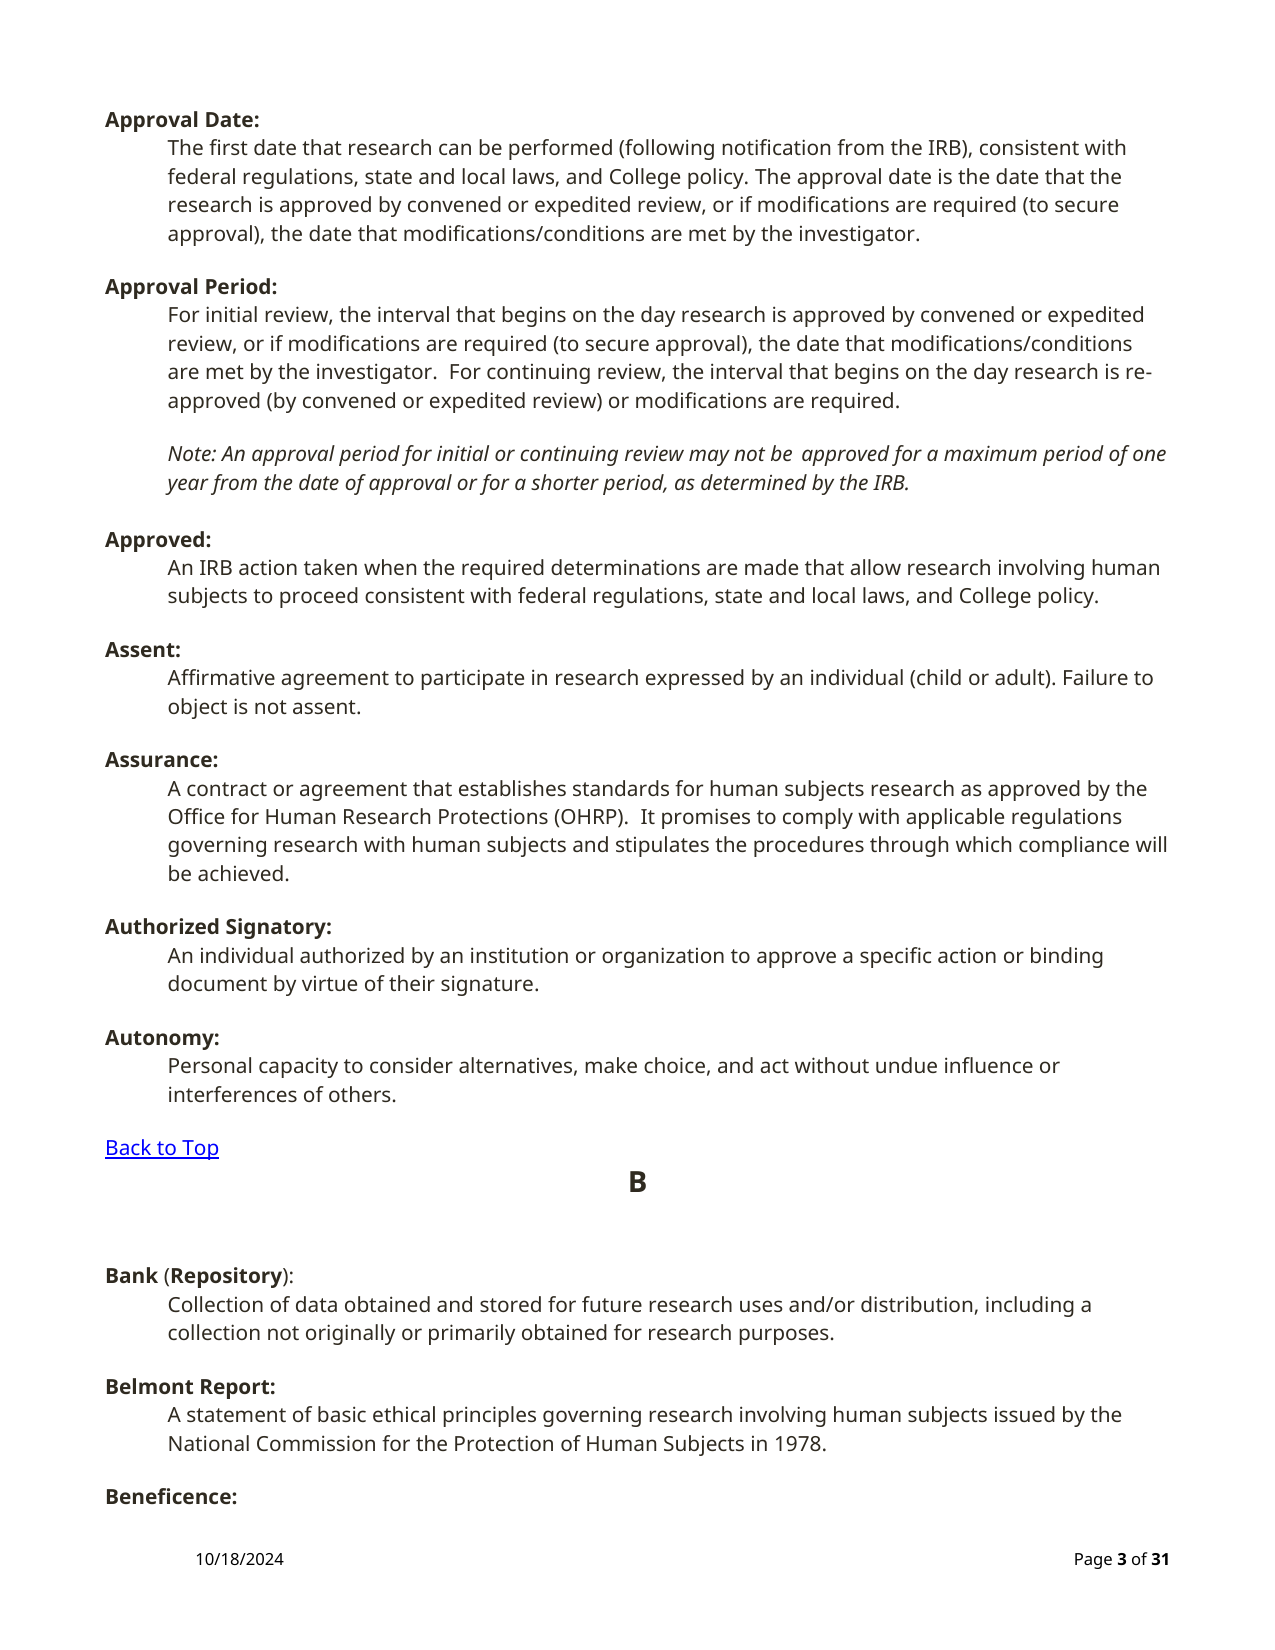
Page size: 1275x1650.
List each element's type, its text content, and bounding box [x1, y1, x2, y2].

text Affirmative agreement to participate in research expressed by an individual (child or adult). Failure to object is not assent. [167, 663, 1170, 720]
text Note: An approval period for initial or continuing review may not be approved for a maximum period of one year from the date of approval or for a shorter period, as determined by the IRB. [167, 439, 1170, 496]
text Personal capacity to consider alternatives, make choice, and act without undue influence or interferences of others. [167, 1051, 1170, 1108]
text Collection of data obtained and stored for future research uses and/or distribution, including a collection not originally or primarily obtained for research purposes. [167, 1290, 1170, 1347]
text Belmont Report: [105, 1372, 1170, 1400]
text Approved: [105, 525, 1170, 553]
text A contract or agreement that establishes standards for human subjects research as approved by the Office for Human Research Protections (OHRP). It promises to comply with applicable regulations governing research with human subjects and stipulates the procedures through which compliance will be achieved. [167, 774, 1170, 887]
text Authorized Signatory: [105, 912, 1170, 941]
text Bank (Repository): [105, 1262, 1170, 1290]
text Autonomy: [105, 1023, 1170, 1051]
text Beneficence: [105, 1482, 1170, 1511]
text A statement of basic ethical principles governing research involving human subjects issued by the National Commission for the Protection of Human Subjects in 1978. [167, 1400, 1170, 1457]
text The first date that research can be performed (following notification from the IRB), consistent with federal regulations, state and local laws, and College policy. The approval date is the date that the research is approved by convened or expedited review, or if modifications are required (to secure approval), the date that modifications/conditions are met by the investigator. [167, 133, 1170, 247]
text An individual authorized by an institution or organization to approve a specific action or binding document by virtue of their signature. [167, 941, 1170, 998]
text For initial review, the interval that begins on the day research is approved by convened or expedited review, or if modifications are required (to secure approval), the date that modifications/conditions are met by the investigator. For continuing review, the interval that begins on the day research is re-approved (by convened or expedited review) or modifications are required. [167, 301, 1170, 414]
text Back to Top [105, 1133, 1170, 1162]
text B [105, 1162, 1170, 1232]
text An IRB action taken when the required determinations are made that allow research involving human subjects to proceed consistent with federal regulations, state and local laws, and College policy. [167, 553, 1170, 610]
text Approval Period: [105, 272, 1170, 301]
text Approval Date: [105, 105, 1170, 133]
text Assent: [105, 635, 1170, 663]
text Assurance: [105, 745, 1170, 774]
